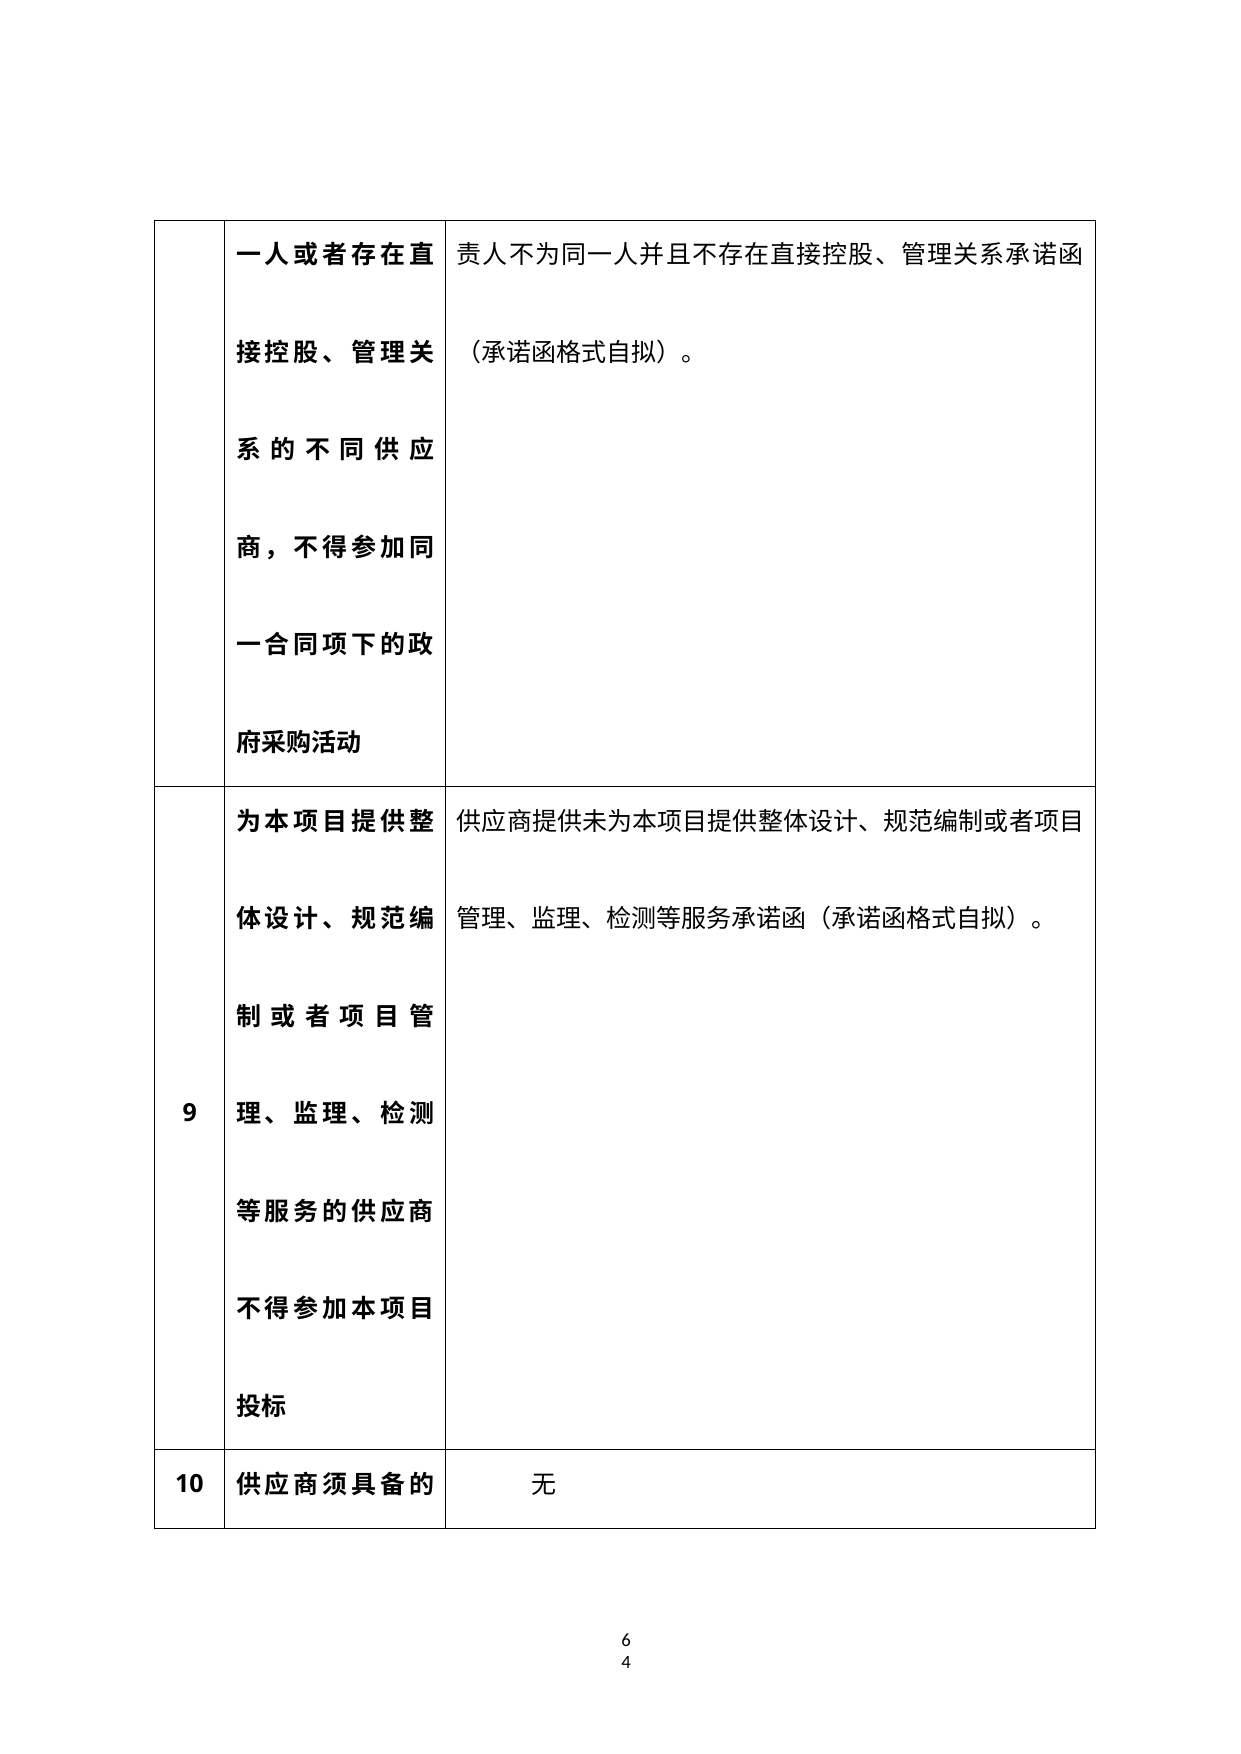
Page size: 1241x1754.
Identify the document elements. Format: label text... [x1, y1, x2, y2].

table_cell 无 [446, 1450, 1095, 1528]
table_cell 供应商提供未为本项目提供整体设计、规范编制或者项目管理、监理、检测等服务承诺函（承诺函格式自拟）。 [446, 787, 1095, 1449]
table_cell 10 [155, 1450, 224, 1528]
table_cell 8 [155, 221, 224, 786]
table_cell 为本项目提供整体设计、规范编制或者项目管理、监理、检测等服务的供应商不得参加本项目投标 [225, 787, 445, 1449]
table_cell 9 [155, 787, 224, 1449]
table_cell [225, 221, 445, 786]
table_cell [446, 221, 1095, 786]
table_cell 供应商须具备的特殊资质证书 [225, 1450, 445, 1528]
